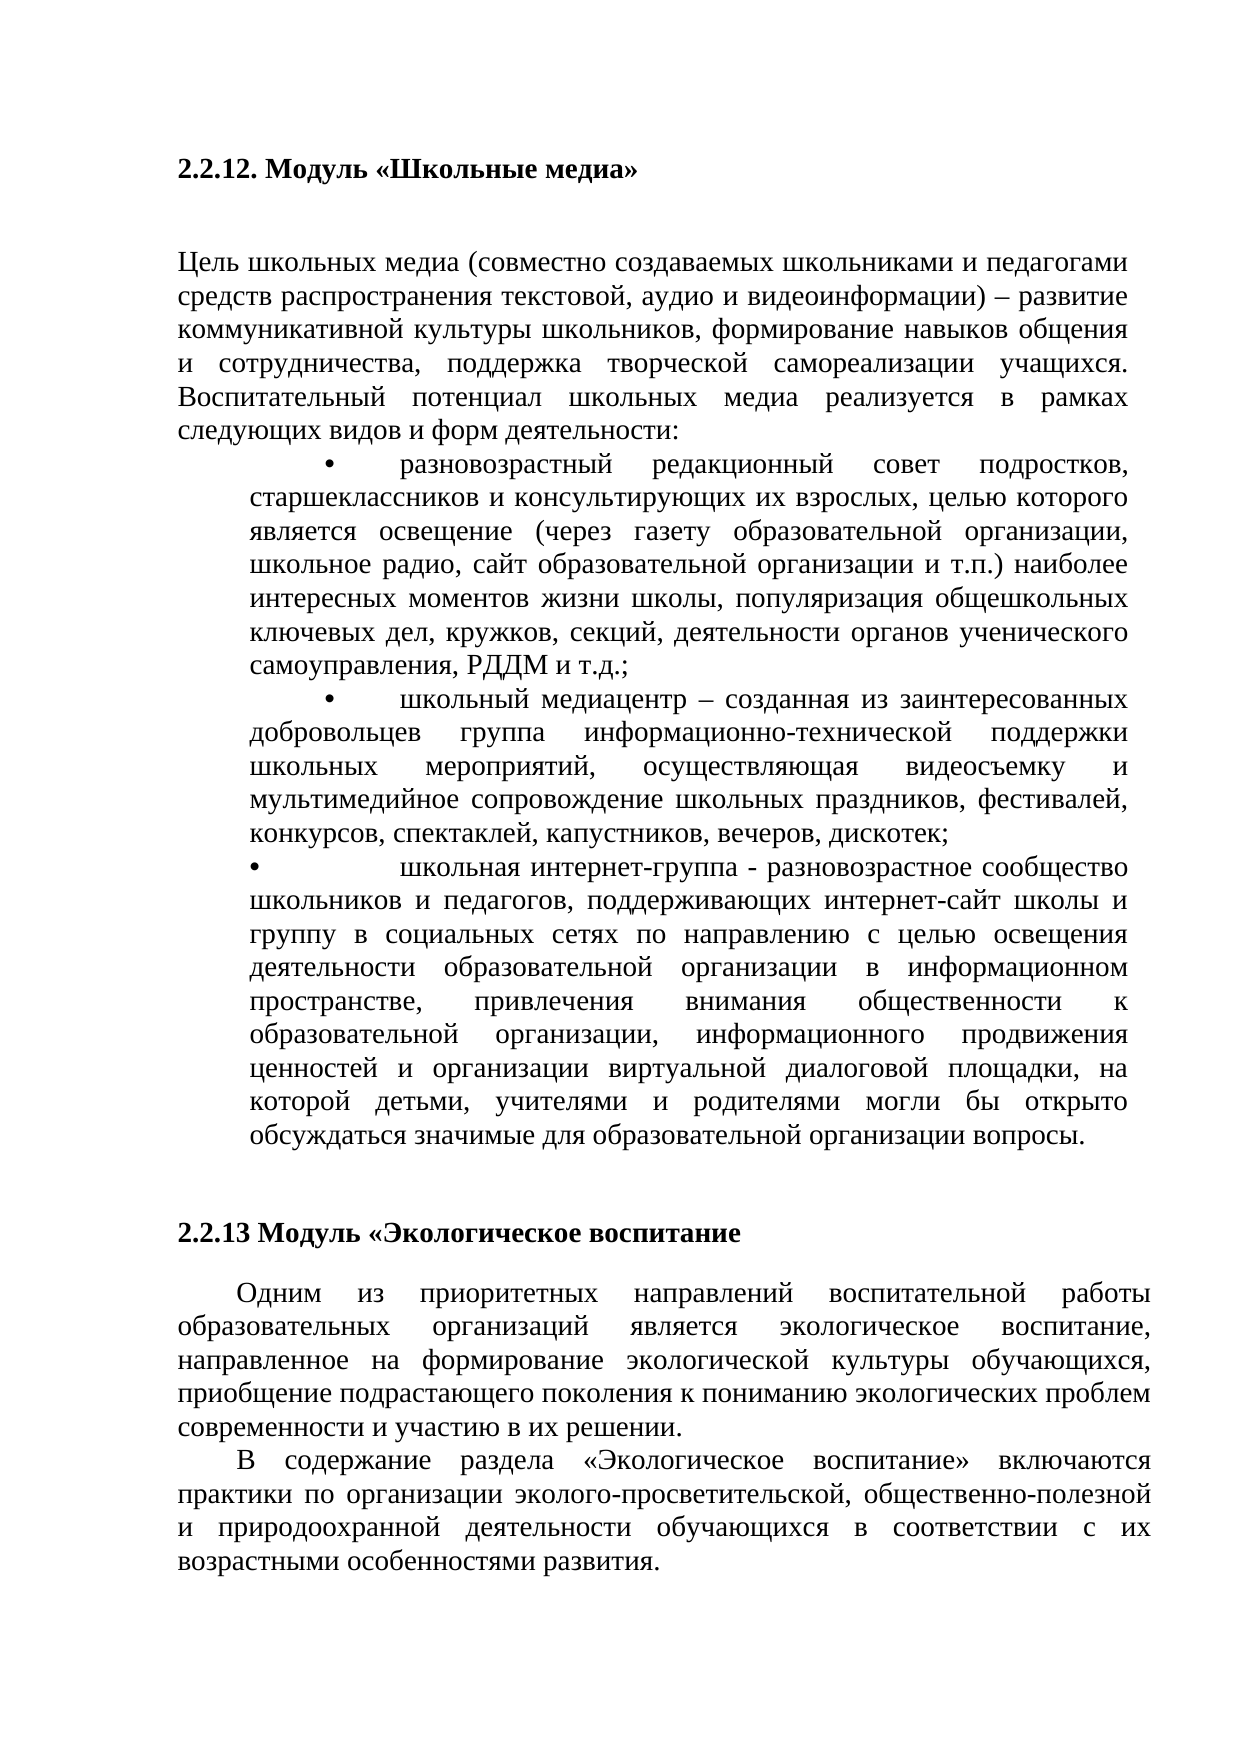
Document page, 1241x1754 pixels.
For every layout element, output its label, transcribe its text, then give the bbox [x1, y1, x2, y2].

text Цель школьных медиа (совместно создаваемых школьниками и педагогами средств распространения текстовой, аудио и видеоинформации) – развитие коммуникативной культуры школьников, формирование навыков общения и сотрудничества, поддержка творческой самореализации учащихся. Воспитательный потенциал школьных медиа реализуется в рамках следующих видов и форм деятельности: [177, 244, 1129, 446]
text Одним из приоритетных направлений воспитательной работы образовательных организаций является экологическое воспитание, направленное на формирование экологической культуры обучающихся, приобщение подрастающего поколения к пониманию экологических проблем современности и участию в их решении. [177, 1275, 1152, 1442]
list школьная интернет-группа - разновозрастное сообщество школьников и педагогов, поддерживающих интернет-сайт школы и группу в социальных сетях по направлению с целью освещения деятельности образовательной организации в информационном пространстве, привлечения внимания общественности к образовательной организации, информационного продвижения ценностей и организации виртуальной диалоговой площадки, на которой детьми, учителями и родителями могли бы открыто обсуждаться значимые для образовательной организации вопросы. [249, 848, 1129, 1151]
text 2.2.12. Модуль «Школьные медиа» [177, 152, 1152, 185]
list разновозрастный редакционный совет подростков, старшеклассников и консультирующих их взрослых, целью которого является освещение (через газету образовательной организации, школьное радио, сайт образовательной организации и т.п.) наиболее интересных моментов жизни школы, популяризация общешкольных ключевых дел, кружков, секций, деятельности органов ученического самоуправления, РДДМ и т.д.; [249, 446, 1129, 681]
text В содержание раздела «Экологическое воспитание» включаются практики по организации эколого-просветительской, общественно-полезной и природоохранной деятельности обучающихся в соответствии с их возрастными особенностями развития. [177, 1442, 1152, 1577]
text 2.2.13 Модуль «Экологическое воспитание [177, 1215, 1152, 1249]
list школьный медиацентр – созданная из заинтересованных добровольцев группа информационно-технической поддержки школьных мероприятий, осуществляющая видеосъемку и мультимедийное сопровождение школьных праздников, фестивалей, конкурсов, спектаклей, капустников, вечеров, дискотек; [249, 681, 1129, 848]
